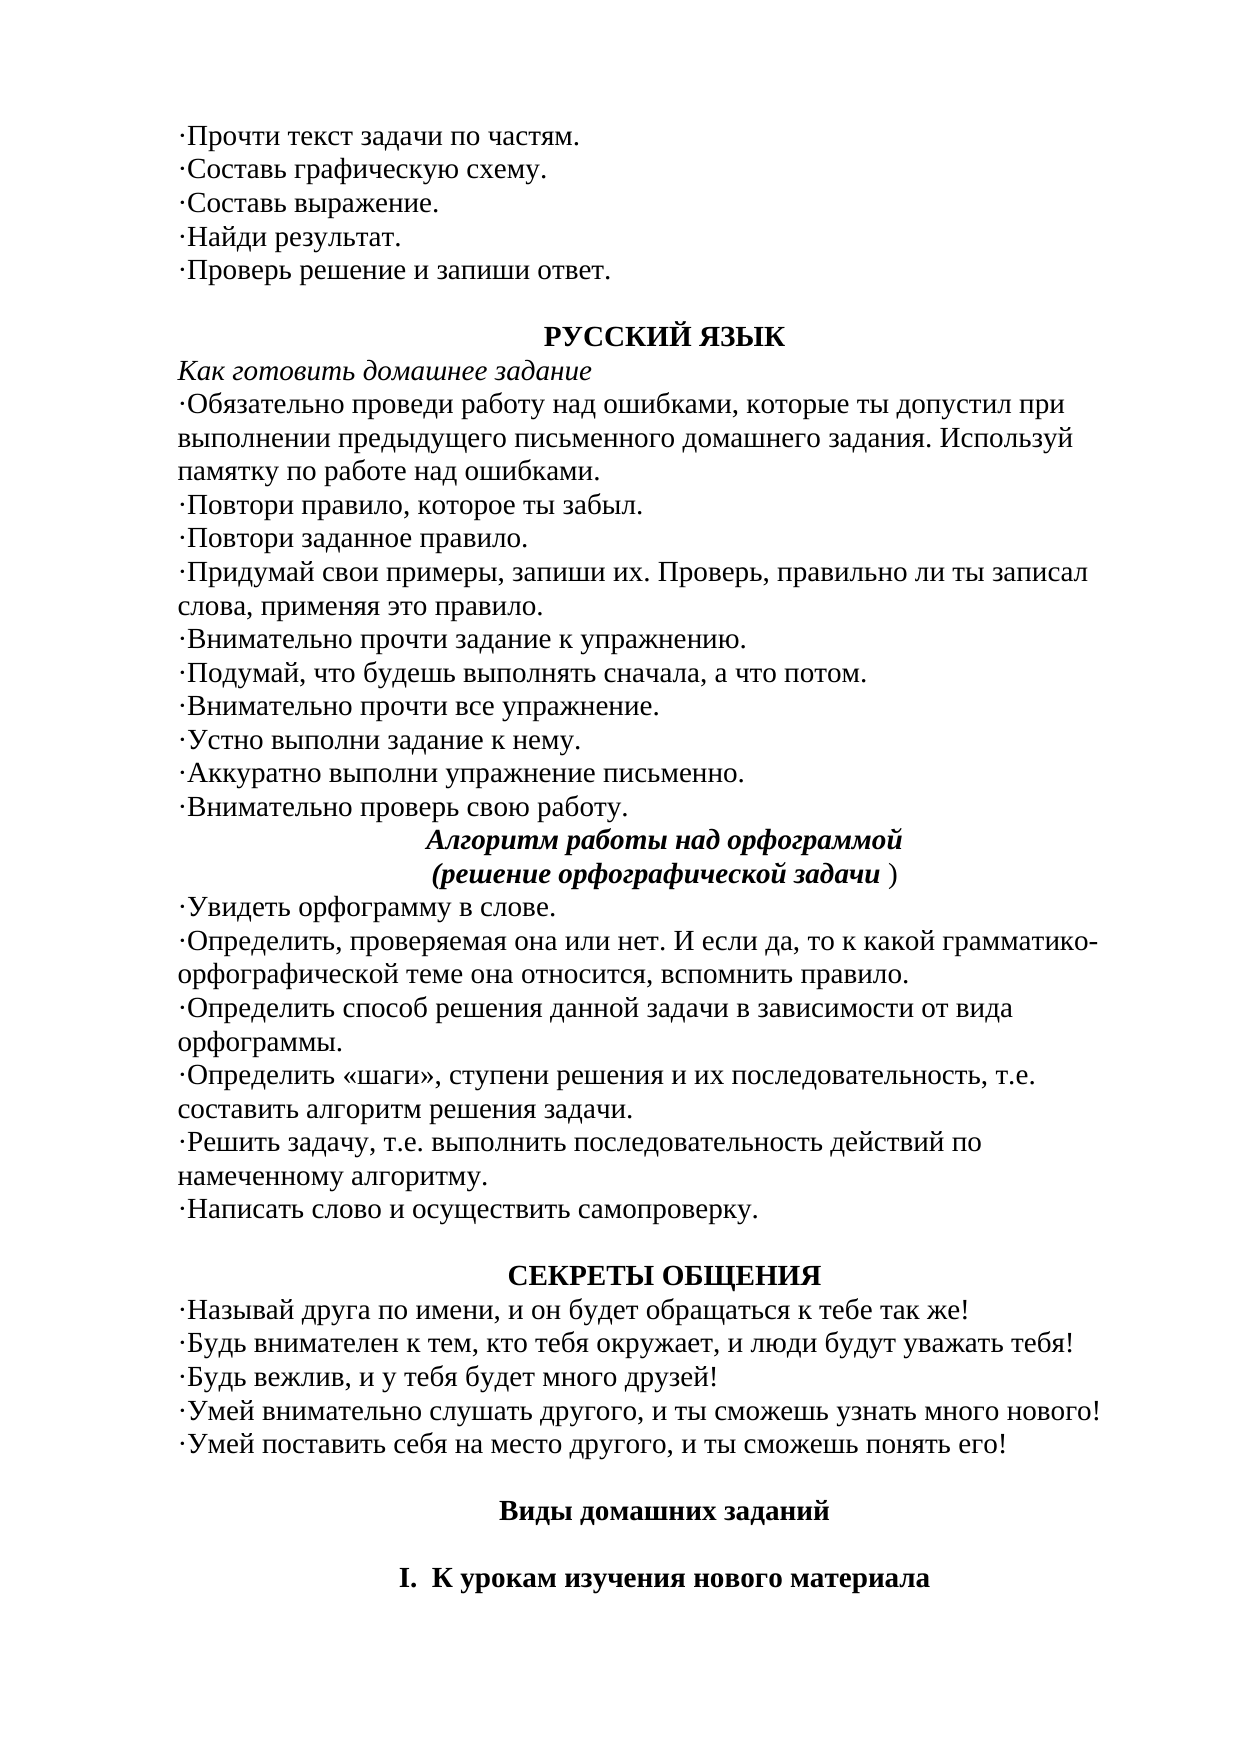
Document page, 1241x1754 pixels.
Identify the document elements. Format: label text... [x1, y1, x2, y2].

text ·Проверь решение и запиши ответ. [177, 252, 1152, 286]
text I. К урокам изучения нового материала [177, 1560, 1152, 1594]
text ·Подумай, что будешь выполнять сначала, а что потом. [177, 655, 1152, 688]
text ·Прочти текст задачи по частям. [177, 118, 1152, 152]
text ·Внимательно проверь свою работу. [177, 789, 1152, 822]
text ·Внимательно прочти все упражнение. [177, 688, 1152, 722]
text СЕКРЕТЫ ОБЩЕНИЯ [177, 1258, 1152, 1292]
text ·Умей поставить себя на место другого, и ты сможешь понять его! [177, 1426, 1152, 1460]
text ·Внимательно прочти задание к упражнению. [177, 621, 1152, 655]
text ·Умей внимательно слушать другого, и ты сможешь узнать много нового! [177, 1393, 1152, 1426]
text ·Обязательно проведи работу над ошибками, которые ты допустил при выполнении предыдущего письменного домашнего задания. Используй памятку по работе над ошибками. [177, 386, 1152, 487]
text ·Повтори правило, которое ты забыл. [177, 487, 1152, 521]
text ·Устно выполни задание к нему. [177, 722, 1152, 755]
text ·Придумай свои примеры, запиши их. Проверь, правильно ли ты записал слова, применяя это правило. [177, 554, 1152, 621]
text Виды домашних заданий [177, 1493, 1152, 1527]
text (решение орфографической задачи ) [177, 856, 1152, 889]
text ·Решить задачу, т.е. выполнить последовательность действий по намеченному алгоритму. [177, 1124, 1152, 1191]
text ·Определить, проверяемая она или нет. И если да, то к какой грамматико- орфографической теме она относится, вспомнить правило. [177, 923, 1152, 990]
text ·Будь внимателен к тем, кто тебя окружает, и люди будут уважать тебя! [177, 1326, 1152, 1359]
text ·Определить способ решения данной задачи в зависимости от вида орфограммы. [177, 990, 1152, 1057]
text ·Составь графическую схему. [177, 152, 1152, 185]
text ·Написать слово и осуществить самопроверку. [177, 1191, 1152, 1225]
text ·Составь выражение. [177, 185, 1152, 219]
text Как готовить домашнее задание [177, 353, 1152, 386]
text ·Определить «шаги», ступени решения и их последовательность, т.е. составить алгоритм решения задачи. [177, 1057, 1152, 1124]
text ·Найди результат. [177, 219, 1152, 252]
text ·Будь вежлив, и у тебя будет много друзей! [177, 1359, 1152, 1393]
text ·Повтори заданное правило. [177, 521, 1152, 554]
text ·Называй друга по имени, и он будет обращаться к тебе так же! [177, 1292, 1152, 1326]
text Алгоритм работы над орфограммой [177, 822, 1152, 856]
text РУССКИЙ ЯЗЫК [177, 319, 1152, 353]
text ·Увидеть орфограмму в слове. [177, 889, 1152, 923]
text ·Аккуратно выполни упражнение письменно. [177, 755, 1152, 789]
